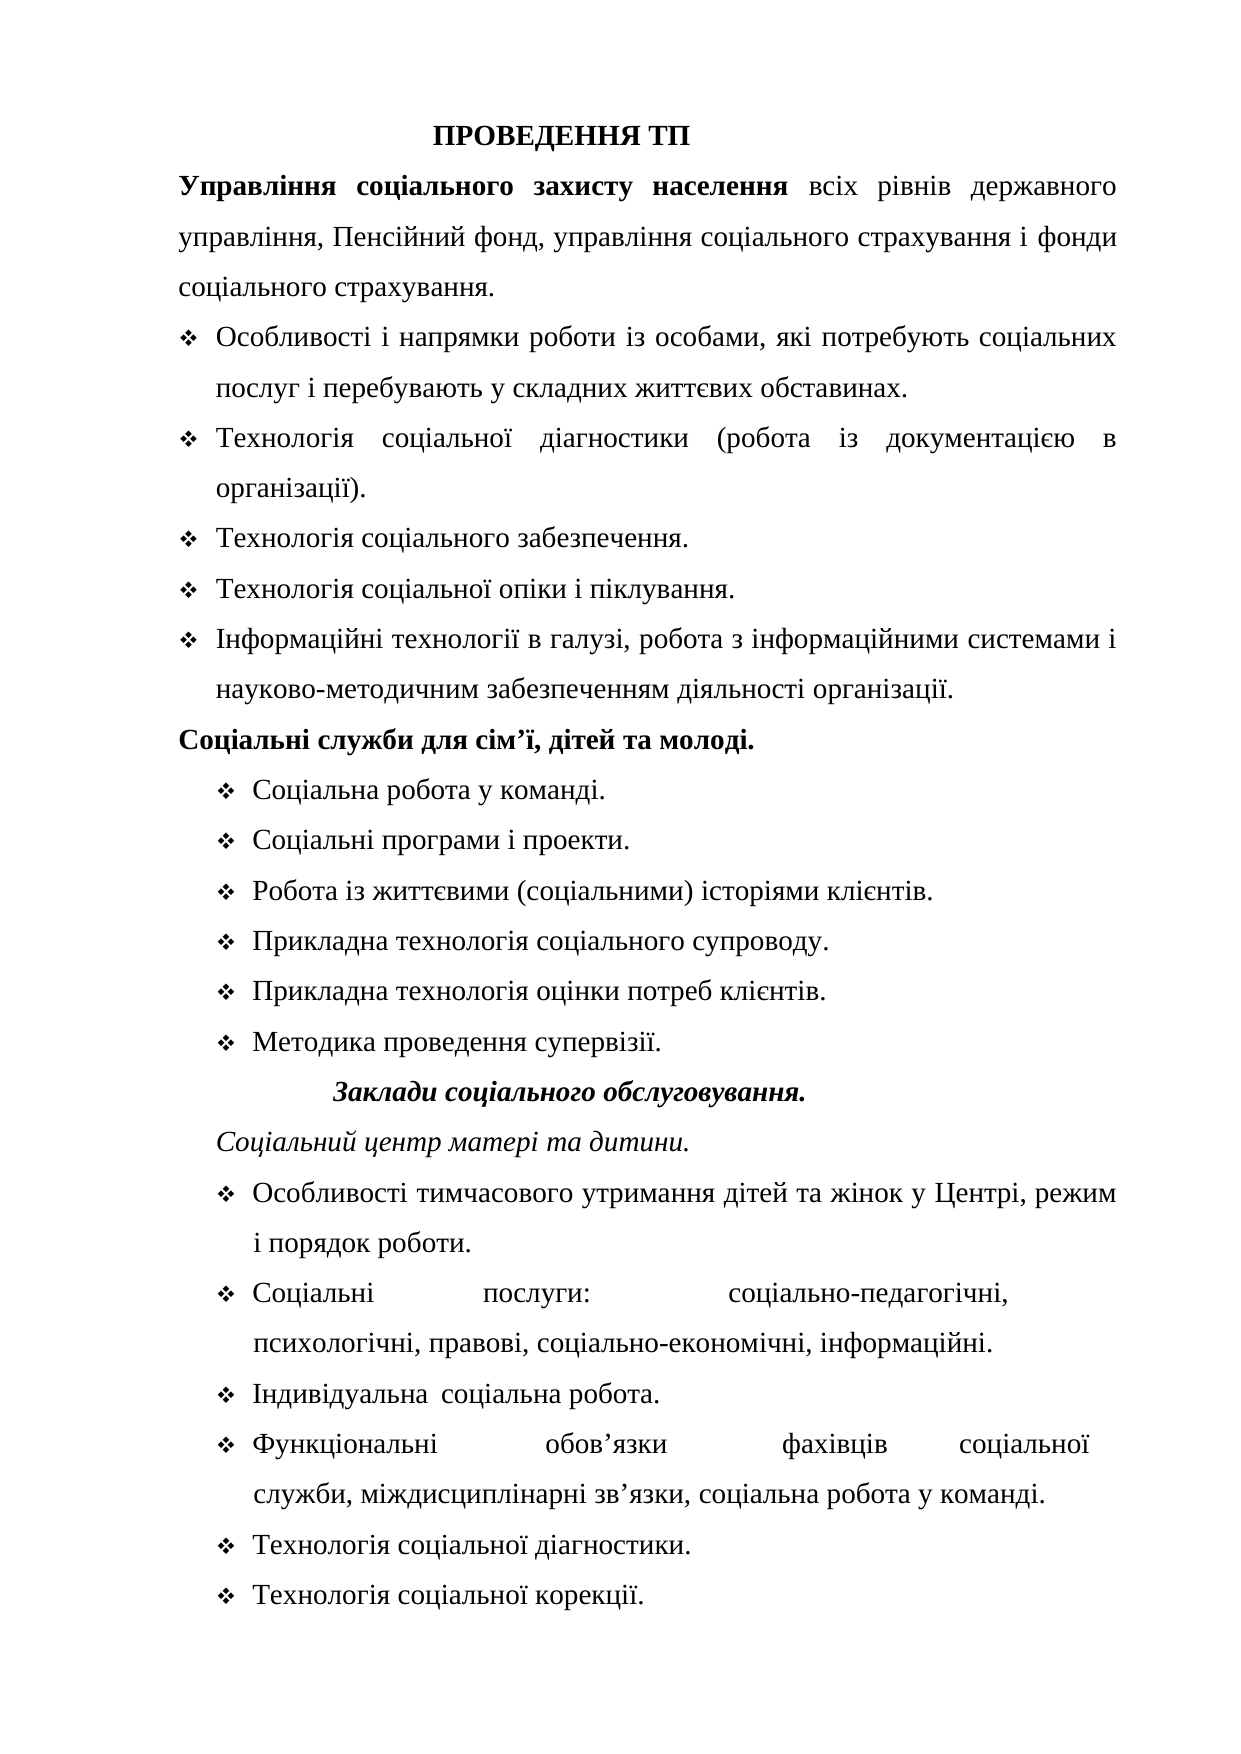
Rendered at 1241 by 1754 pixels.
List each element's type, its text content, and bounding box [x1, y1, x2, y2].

list Особливості тимчасового утримання дітей та жінок у Центрі, режим і порядок роботи. [216, 1175, 1117, 1258]
list Методика проведення супервізії. [216, 1024, 1181, 1057]
list Соціальні програми і проекти. [216, 822, 1181, 856]
list Особливості і напрямки роботи із особами, які потребують соціальних послуг і перебувають у складних життєвих обставинах. [178, 319, 1117, 403]
list Робота із життєвими (соціальними) історіями клієнтів. [216, 873, 1181, 906]
list Технологія соціальної діагностики (робота із документацією в організації). [178, 420, 1117, 504]
list Технологія соціальної корекції. [216, 1577, 1181, 1611]
list Індивідуальна соціальна робота. [216, 1376, 1181, 1409]
list Прикладна технологія соціального супроводу. [216, 923, 1181, 957]
text Управління соціального захисту населення всіх рівнів державного управління, Пенсійний фонд, управління соціального страхування і фонди соціального страхування. [178, 168, 1117, 303]
list Технологія соціальної опіки і піклування. [178, 571, 1181, 604]
list Функціональні обов’язки фахівців соціальної служби, міждисциплінарні зв’язки, соціальна робота у команді. [216, 1426, 1117, 1510]
list Технологія соціального забезпечення. [178, 521, 1181, 554]
list Соціальні послуги: соціально-педагогічні, психологічні, правові, соціально-економічні, інформаційні. [216, 1275, 1117, 1359]
list Технологія соціальної діагностики. [216, 1527, 1181, 1560]
list Інформаційні технології в галузі, робота з інформаційними системами і науково-методичним забезпеченням діяльності організації. [178, 621, 1117, 705]
list Прикладна технологія оцінки потреб клієнтів. [216, 973, 1181, 1007]
subtitle Заклади соціального обслуговування. [333, 1074, 1181, 1108]
text Соціальний центр матері та дитини. [216, 1124, 1181, 1158]
subtitle Соціальні служби для сім’ї, дітей та молоді. [178, 722, 1181, 755]
list Соціальна робота у команді. [216, 772, 1181, 806]
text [261, 118, 1064, 152]
